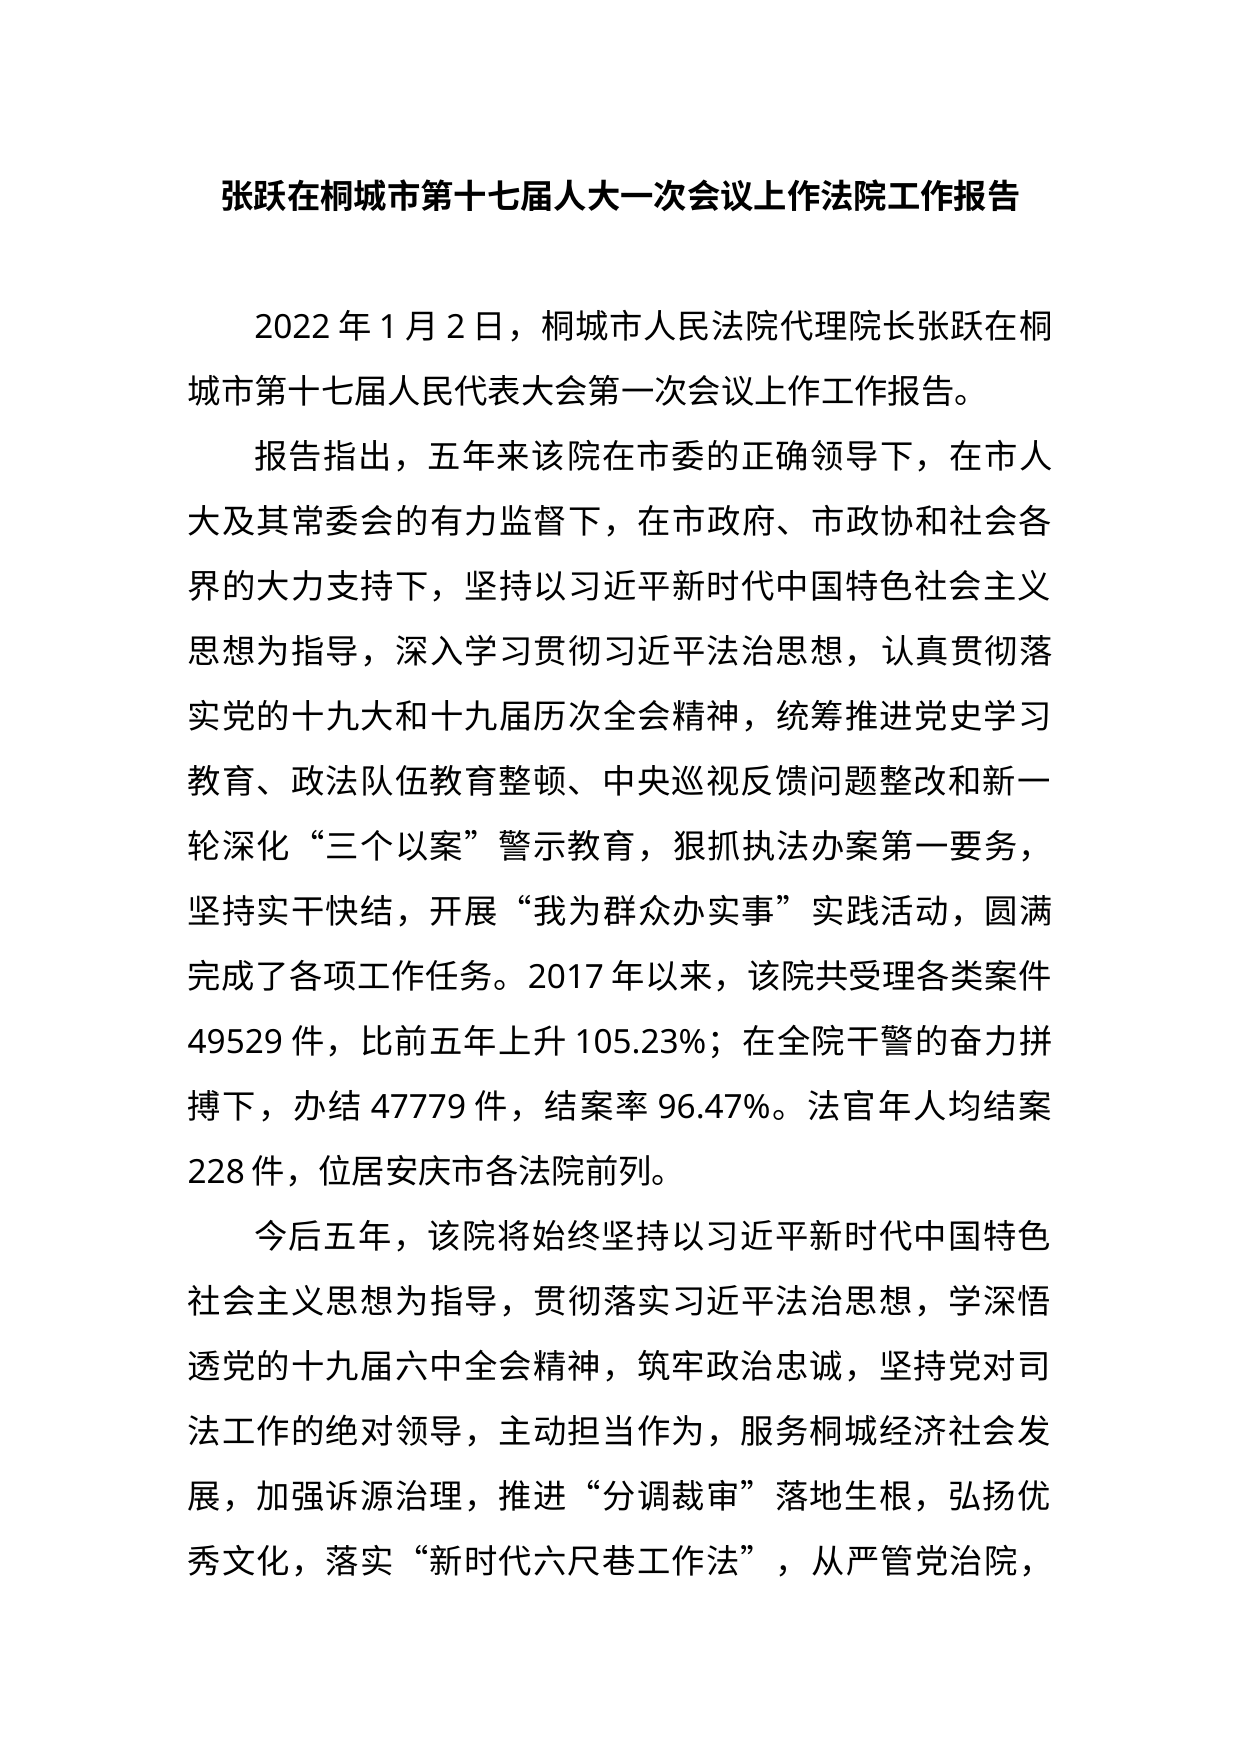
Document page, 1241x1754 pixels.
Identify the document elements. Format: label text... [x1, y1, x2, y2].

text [187, 1202, 1053, 1592]
text 张跃在桐城市第十七届人大一次会议上作法院工作报告 [187, 162, 1053, 227]
text 报告指出，五年来该院在市委的正确领导下，在市人大及其常委会的有力监督下，在市政府、市政协和社会各界的大力支持下，坚持以习近平新时代中国特色社会主义思想为指导，深入学习贯彻习近平法治思想，认真贯彻落实党的十九大和十九届历次全会精神，统筹推进党史学习教育、政法队伍教育整顿、中央巡视反馈问题整改和新一轮深化“三个以案”警示教育，狠抓执法办案第一要务，坚持实干快结，开展“我为群众办实事”实践活动，圆满完成了各项工作任务。2017年以来，该院共受理各类案件49529件，比前五年上升105.23%；在全院干警的奋力拼搏下，办结47779件，结案率96.47%。法官年人均结案228件，位居安庆市各法院前列。 [187, 422, 1053, 1202]
text 2022年1月2日，桐城市人民法院代理院长张跃在桐城市第十七届人民代表大会第一次会议上作工作报告。 [187, 292, 1053, 422]
